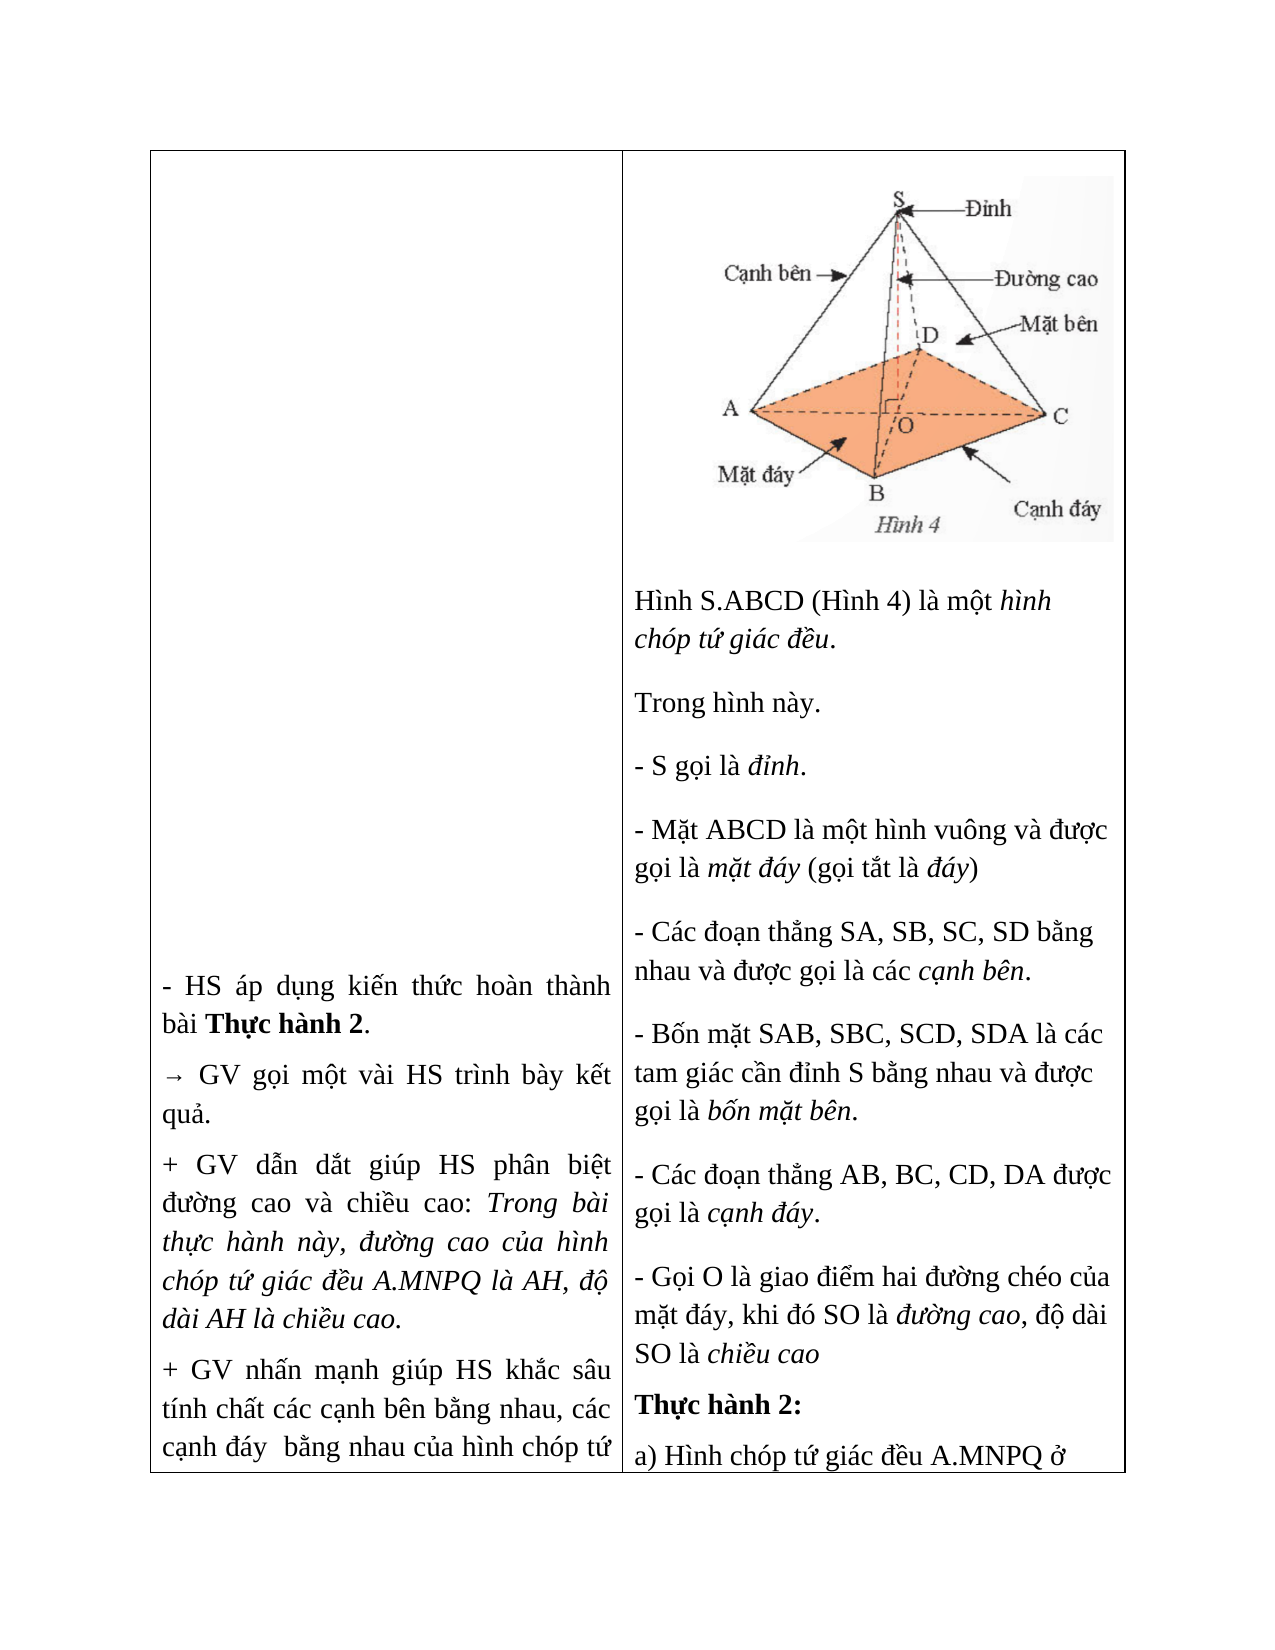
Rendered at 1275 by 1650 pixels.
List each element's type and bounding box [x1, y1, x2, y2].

picture [709, 176, 1114, 542]
table_cell [623, 151, 1124, 1472]
table_cell [151, 151, 622, 1472]
